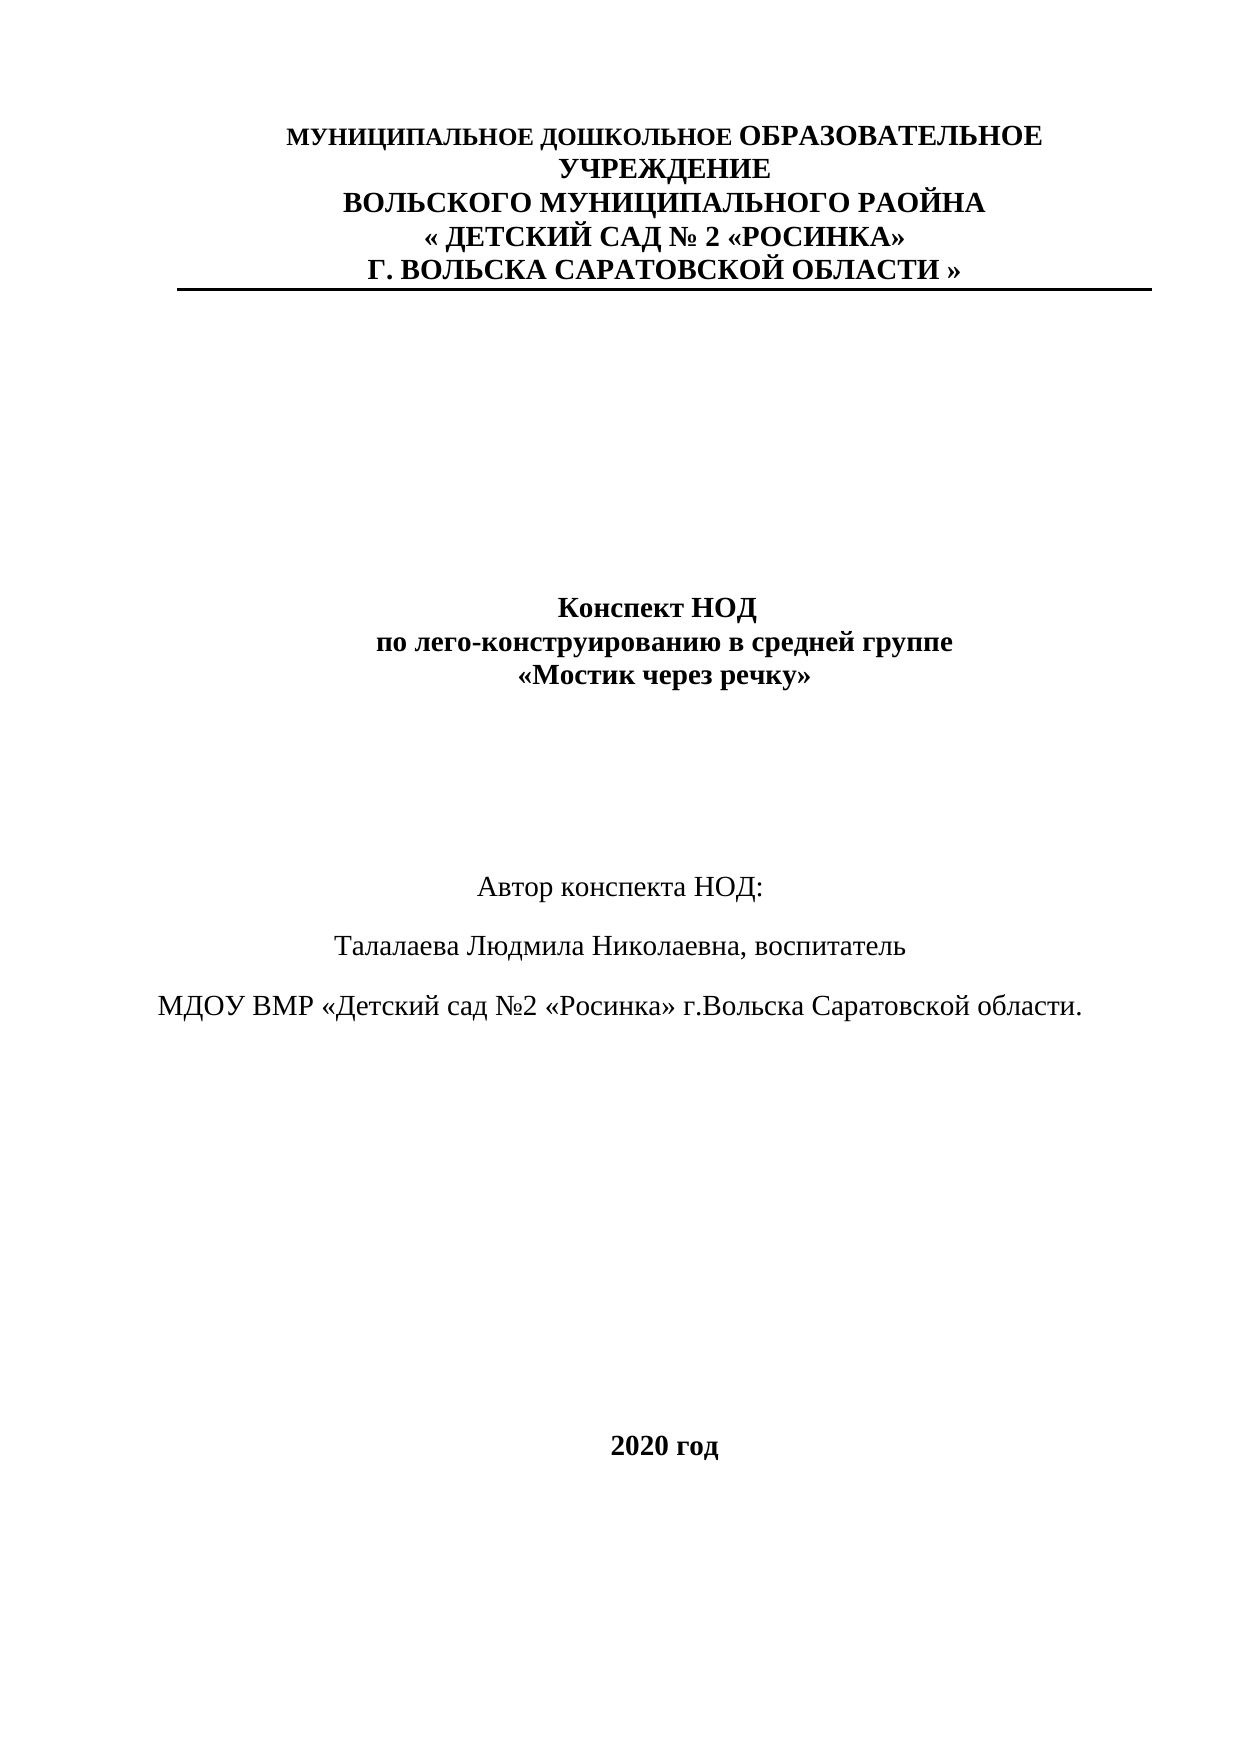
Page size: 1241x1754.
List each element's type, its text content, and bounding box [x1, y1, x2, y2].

text « ДЕТСКИЙ САД № 2 «РОСИНКА» [177, 219, 1152, 252]
text Автор конспекта НОД: [88, 869, 1152, 903]
text 2020 год [177, 1428, 1152, 1461]
text ВОЛЬСКОГО МУНИЦИПАЛЬНОГО РАОЙНА [177, 185, 1152, 219]
text Конспект НОД [177, 590, 1152, 624]
text МДОУ ВМР «Детский сад №2 «Росинка» г.Вольска Саратовской области. [88, 988, 1152, 1021]
text МУНИЦИПАЛЬНОЕ ДОШКОЛЬНОЕ ОБРАЗОВАТЕЛЬНОЕ УЧРЕЖДЕНИЕ [177, 118, 1152, 185]
text «Мостик через речку» [177, 657, 1152, 691]
text по лего-конструированию в средней группе [177, 624, 1152, 657]
text Талалаева Людмила Николаевна, воспитатель [88, 928, 1152, 962]
text Г. ВОЛЬСКА САРАТОВСКОЙ ОБЛАСТИ » [177, 252, 1152, 288]
